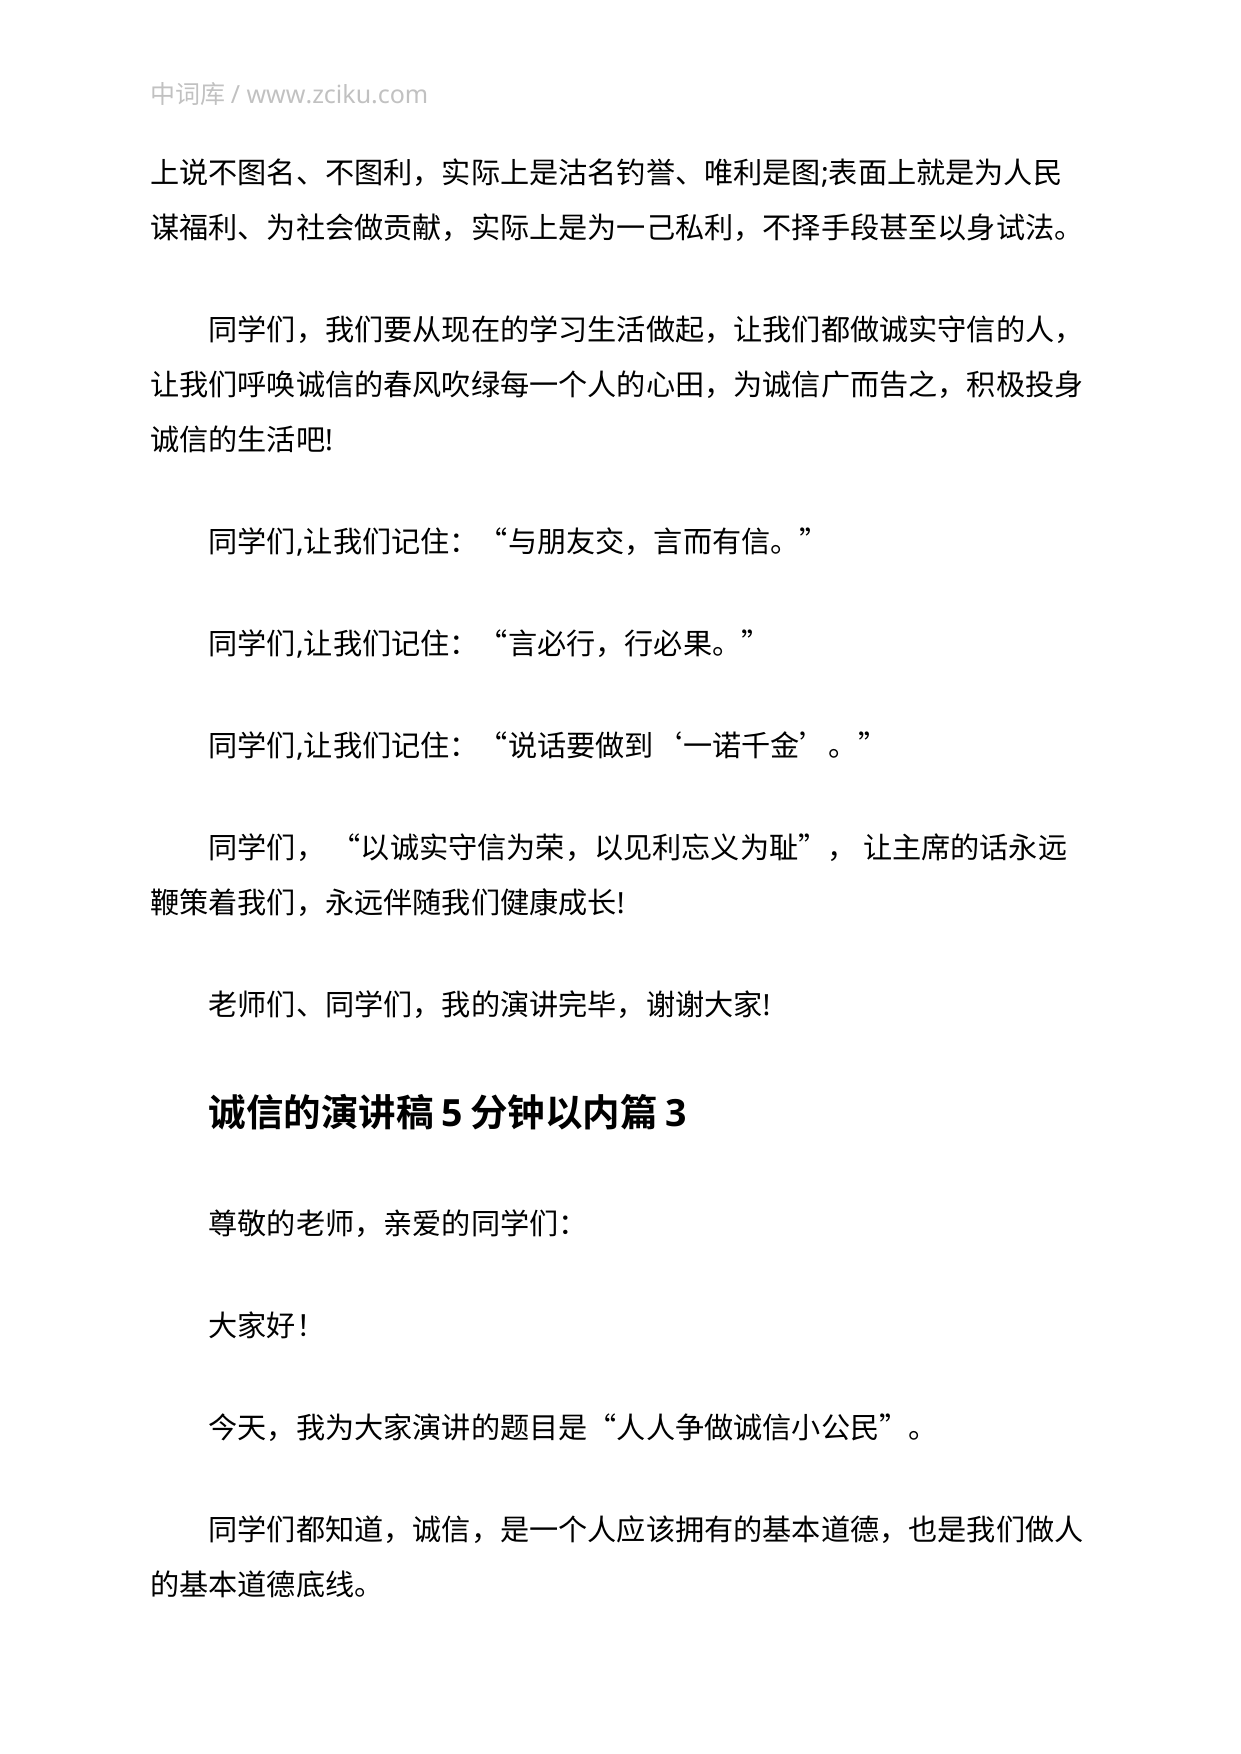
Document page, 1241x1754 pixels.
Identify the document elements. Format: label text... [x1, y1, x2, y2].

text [150, 150, 1090, 247]
text 大家好！ [150, 1303, 1090, 1345]
text 诚信的演讲稿5分钟以内篇3 [150, 1083, 1090, 1138]
text 同学们都知道，诚信，是一个人应该拥有的基本道德，也是我们做人的基本道德底线。 [150, 1506, 1090, 1603]
text 老师们、同学们，我的演讲完毕，谢谢大家! [150, 981, 1090, 1024]
text 今天，我为大家演讲的题目是“人人争做诚信小公民”。 [150, 1404, 1090, 1447]
text 同学们， “以诚实守信为荣，以见利忘义为耻”， 让主席的话永远鞭策着我们，永远伴随我们健康成长! [150, 824, 1090, 922]
text 同学们,让我们记住：“与朋友交，言而有信。” [150, 518, 1090, 561]
text 尊敬的老师，亲爱的同学们： [150, 1201, 1090, 1243]
text 同学们，我们要从现在的学习生活做起，让我们都做诚实守信的人，让我们呼唤诚信的春风吹绿每一个人的心田，为诚信广而告之，积极投身诚信的生活吧! [150, 307, 1090, 459]
text 同学们,让我们记住：“说话要做到‘一诺千金’。” [150, 722, 1090, 765]
text 同学们,让我们记住：“言必行，行必果。” [150, 621, 1090, 663]
